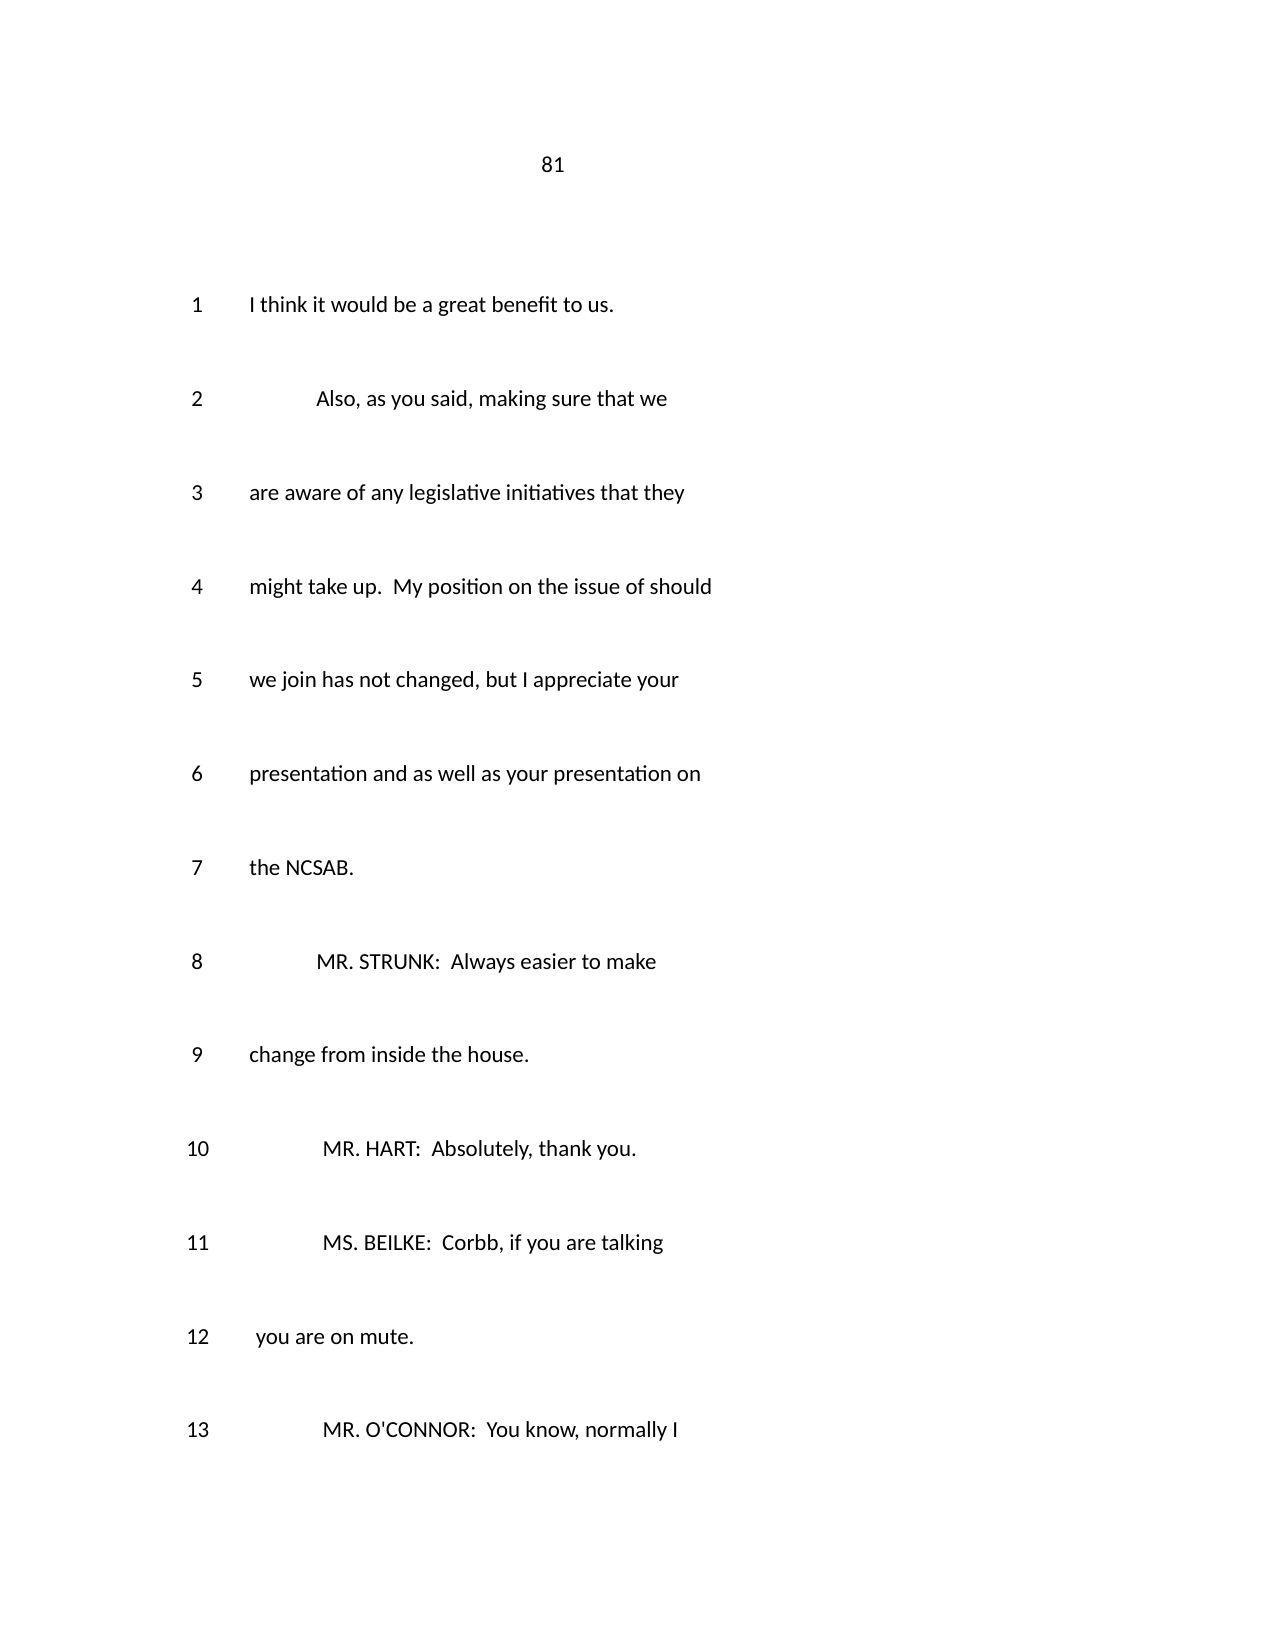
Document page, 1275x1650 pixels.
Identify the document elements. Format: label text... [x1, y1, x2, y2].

text 6 presentation and as well as your presentation on [150, 759, 1125, 787]
text 12 you are on mute. [150, 1322, 1125, 1350]
text 2 Also, as you said, making sure that we [150, 384, 1125, 412]
text 7 the NCSAB. [150, 853, 1125, 881]
text 10 MR. HART: Absolutely, thank you. [150, 1134, 1125, 1162]
text 9 change from inside the house. [150, 1041, 1125, 1069]
text 3 are aware of any legislative initiatives that they [150, 478, 1125, 506]
text 13 MR. O'CONNOR: You know, normally I [150, 1416, 1125, 1444]
text 8 MR. STRUNK: Always easier to make [150, 947, 1125, 975]
text 5 we join has not changed, but I appreciate your [150, 666, 1125, 694]
text 81 [150, 150, 1125, 178]
text 4 might take up. My position on the issue of should [150, 572, 1125, 600]
text 1 I think it would be a great benefit to us. [150, 291, 1125, 319]
text 11 MS. BEILKE: Corbb, if you are talking [150, 1228, 1125, 1256]
